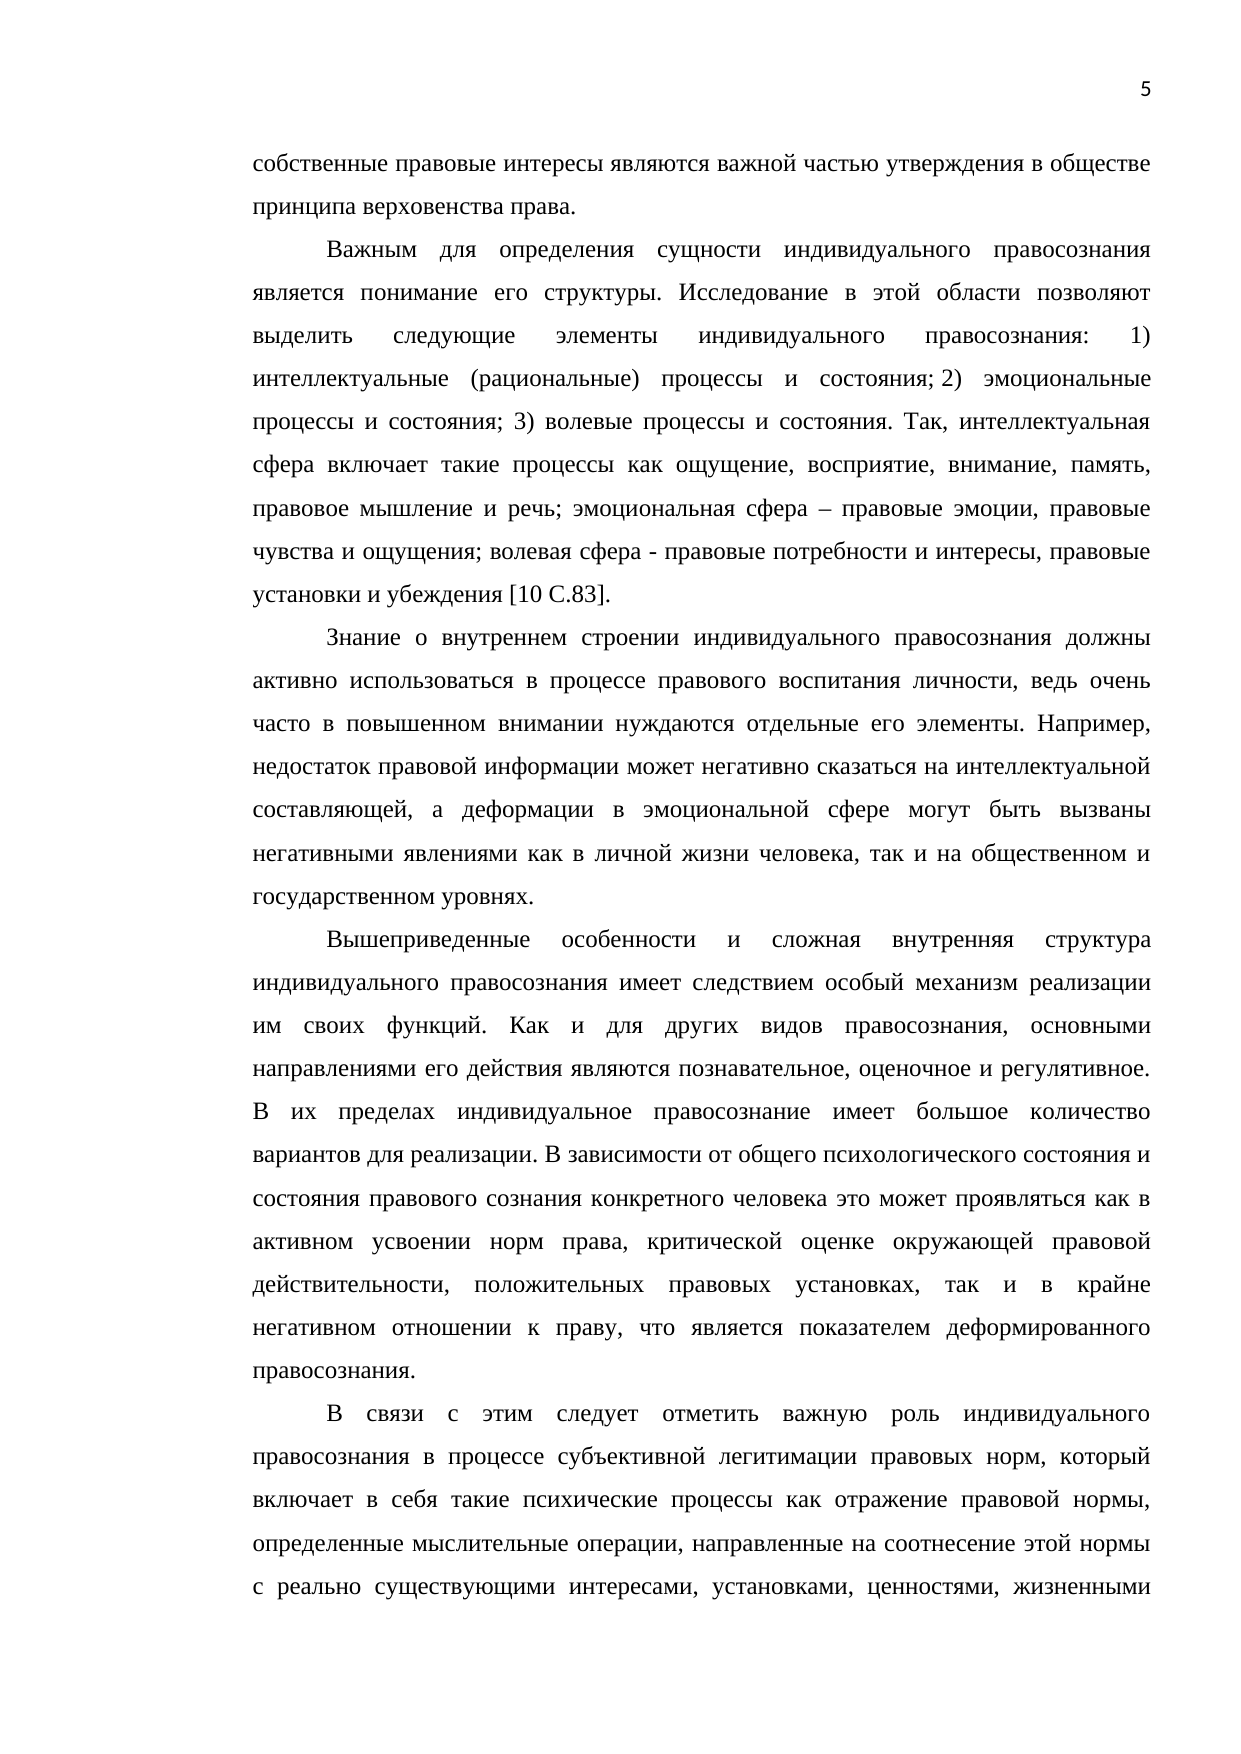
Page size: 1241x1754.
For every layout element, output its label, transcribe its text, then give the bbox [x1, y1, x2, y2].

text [252, 1398, 1152, 1599]
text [252, 148, 1152, 219]
text Важным для определения сущности индивидуального правосознания является понимание его структуры. Исследование в этой области позволяют выделить следующие элементы индивидуального правосознания: 1) интеллектуальные (рациональные) процессы и состояния; 2) эмоциональные процессы и состояния; 3) волевые процессы и состояния. Так, интеллектуальная сфера включает такие процессы как ощущение, восприятие, внимание, память, правовое мышление и речь; эмоциональная сфера – правовые эмоции, правовые чувства и ощущения; волевая сфера - правовые потребности и интересы, правовые установки и убеждения [10 С.83]. [252, 234, 1152, 608]
text Знание о внутреннем строении индивидуального правосознания должны активно использоваться в процессе правового воспитания личности, ведь очень часто в повышенном внимании нуждаются отдельные его элементы. Например, недостаток правовой информации может негативно сказаться на интеллектуальной составляющей, а деформации в эмоциональной сфере могут быть вызваны негативными явлениями как в личной жизни человека, так и на общественном и государственном уровнях. [252, 622, 1152, 909]
text Вышеприведенные особенности и сложная внутренняя структура индивидуального правосознания имеет следствием особый механизм реализации им своих функций. Как и для других видов правосознания, основными направлениями его действия являются познавательное, оценочное и регулятивное. В их пределах индивидуальное правосознание имеет большое количество вариантов для реализации. В зависимости от общего психологического состояния и состояния правового сознания конкретного человека это может проявляться как в активном усвоении норм права, критической оценке окружающей правовой действительности, положительных правовых установках, так и в крайне негативном отношении к праву, что является показателем деформированного правосознания. [252, 924, 1152, 1384]
